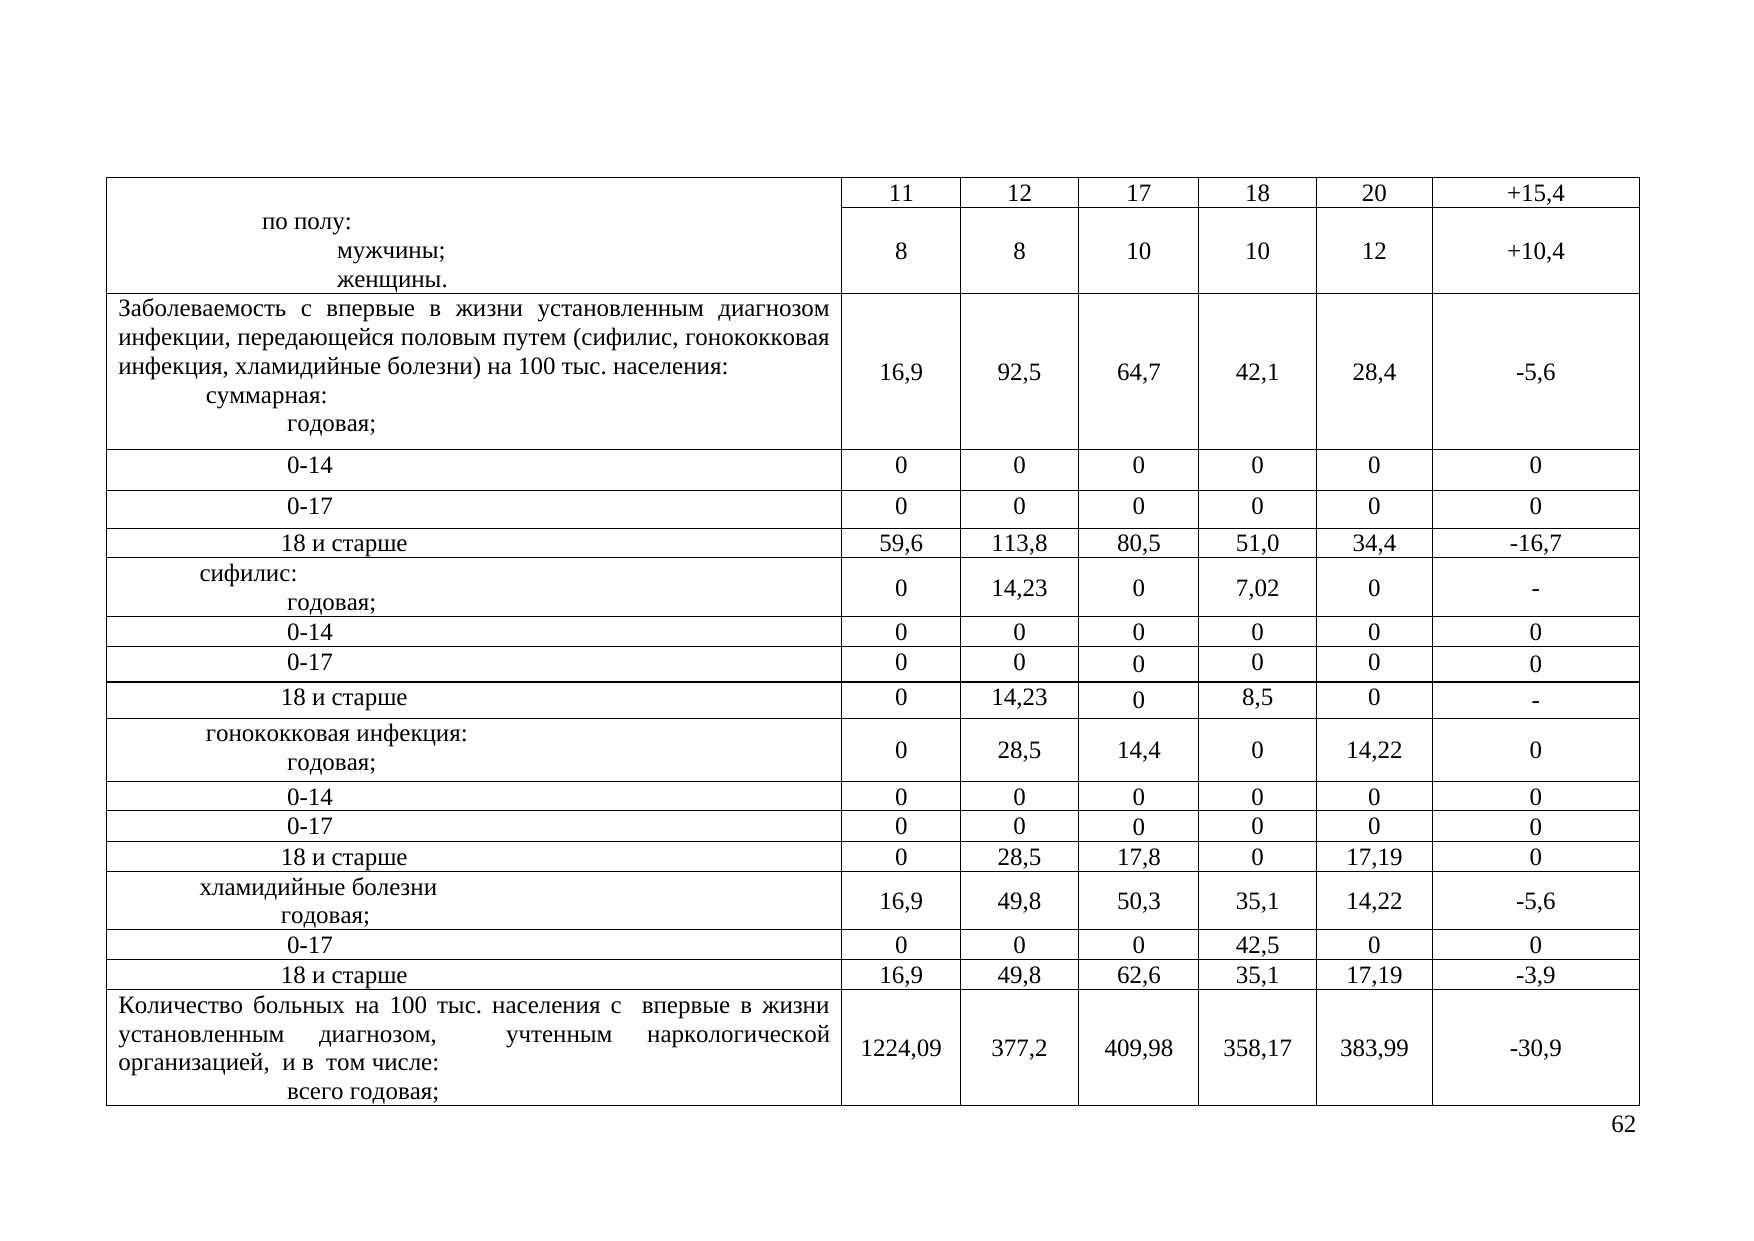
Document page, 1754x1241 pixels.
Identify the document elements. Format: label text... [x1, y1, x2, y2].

table_cell 49,8 [961, 872, 1078, 929]
table_cell 50,3 [1079, 872, 1198, 929]
table_cell 0 [961, 491, 1078, 527]
table_cell 0 [961, 450, 1078, 490]
table_cell 377,2 [961, 990, 1078, 1105]
table_cell 80,5 [1079, 529, 1198, 557]
table_cell 0-14 [107, 617, 841, 646]
table_cell 0 [1317, 491, 1432, 527]
table_cell 8,5 [1199, 683, 1316, 717]
table_cell 0 [1199, 647, 1316, 681]
table_cell 17,19 [1317, 842, 1432, 871]
table_cell 42,1 [1199, 294, 1316, 449]
table_cell 409,98 [1079, 990, 1198, 1105]
table_cell хламидийные болезни годовая; [107, 872, 841, 929]
table_cell 0 [842, 558, 960, 616]
table_cell 0 [1079, 450, 1198, 490]
table_cell 0 [1317, 782, 1432, 810]
table_cell 0 [842, 719, 960, 781]
table_cell 0 [1317, 617, 1432, 646]
table_cell 14,22 [1317, 872, 1432, 929]
table_cell 0 [1433, 811, 1639, 841]
table_cell 51,0 [1199, 529, 1316, 557]
table_cell -5,6 [1433, 872, 1639, 929]
table_cell -16,7 [1433, 529, 1639, 557]
table_cell 0 [842, 930, 960, 959]
table_cell -5,6 [1433, 294, 1639, 449]
table_cell 16,9 [842, 960, 960, 989]
table_cell 14,22 [1317, 719, 1432, 781]
table_cell 17,19 [1317, 960, 1432, 989]
table_cell 62,6 [1079, 960, 1198, 989]
table_cell 11 [842, 178, 960, 207]
table_cell 0 [961, 647, 1078, 681]
table_cell 0 [1317, 930, 1432, 959]
table_cell 1224,09 [842, 990, 960, 1105]
table_cell 358,17 [1199, 990, 1316, 1105]
table_cell 0 [1199, 450, 1316, 490]
table_cell - [1433, 558, 1639, 616]
table_cell 0 [1317, 811, 1432, 841]
table_cell 0-14 [107, 782, 841, 810]
table_cell 0 [1199, 719, 1316, 781]
table_cell гонококковая инфекция: годовая; [107, 719, 841, 781]
table_cell 12 [961, 178, 1078, 207]
table_cell 0 [1317, 450, 1432, 490]
table_cell 17 [1079, 178, 1198, 207]
table_cell 0 [1079, 811, 1198, 841]
table_cell 18 и старше [107, 529, 841, 557]
table_cell 28,4 [1317, 294, 1432, 449]
table_cell +10,4 [1433, 208, 1639, 292]
table_cell 18 и старше [107, 683, 841, 717]
table_cell -3,9 [1433, 960, 1639, 989]
table_cell 0 [1199, 491, 1316, 527]
table_cell 0 [1079, 930, 1198, 959]
table_cell 0 [1433, 842, 1639, 871]
table_cell 0 [842, 811, 960, 841]
table_cell 0-17 [107, 930, 841, 959]
table_cell 0 [1433, 491, 1639, 527]
table_cell 35,1 [1199, 960, 1316, 989]
table_cell 18 и старше [107, 960, 841, 989]
table_cell Количество больных на 100 тыс. населения с впервые в жизни установленным диагнозом, учтенным наркологической организацией, и в том числе: всего годовая; [107, 990, 841, 1105]
table_cell 12 [1317, 208, 1432, 292]
table_cell 0 [1079, 558, 1198, 616]
table_cell +15,4 [1433, 178, 1639, 207]
table_cell 0 [1433, 450, 1639, 490]
table_cell 0 [1433, 719, 1639, 781]
table_cell 0 [1079, 683, 1198, 717]
table_cell 92,5 [961, 294, 1078, 449]
table_cell 0-17 [107, 811, 841, 841]
table_cell 0 [842, 683, 960, 717]
table_cell 35,1 [1199, 872, 1316, 929]
table_cell - [1433, 683, 1639, 717]
table_cell Заболеваемость с впервые в жизни установленным диагнозом инфекции, передающейся половым путем (сифилис, гонококковая инфекция, хламидийные болезни) на 100 тыс. населения: суммарная: годовая; [107, 294, 841, 449]
table_cell 0 [842, 842, 960, 871]
table_cell 0 [1199, 811, 1316, 841]
table_cell 14,23 [961, 558, 1078, 616]
table_cell 20 [1317, 178, 1432, 207]
table_cell 14,4 [1079, 719, 1198, 781]
table_cell 0 [1317, 683, 1432, 717]
table_cell 28,5 [961, 842, 1078, 871]
table_cell 18 и старше [107, 842, 841, 871]
table_cell 0 [1317, 647, 1432, 681]
table_cell 383,99 [1317, 990, 1432, 1105]
table_cell 34,4 [1317, 529, 1432, 557]
table_cell сифилис: годовая; [107, 558, 841, 616]
table_cell 0 [1433, 782, 1639, 810]
table_cell -30,9 [1433, 990, 1639, 1105]
table_cell 0 [842, 450, 960, 490]
table_cell 0 [1199, 617, 1316, 646]
table_cell 0-17 [107, 647, 841, 681]
table_cell 113,8 [961, 529, 1078, 557]
table_cell 28,5 [961, 719, 1078, 781]
table_cell 0 [1433, 617, 1639, 646]
table_cell 0 [842, 647, 960, 681]
table_cell 7,02 [1199, 558, 1316, 616]
table_cell 10 [1199, 208, 1316, 292]
table_cell 0 [1317, 558, 1432, 616]
table_cell 0-14 [107, 450, 841, 490]
table_cell 0 [1079, 782, 1198, 810]
table_cell 0 [842, 491, 960, 527]
table_cell 0 [1433, 647, 1639, 681]
table_cell 0 [961, 811, 1078, 841]
table_cell 18 [1199, 178, 1316, 207]
table_cell 64,7 [1079, 294, 1198, 449]
table_cell 14,23 [961, 683, 1078, 717]
table_cell 49,8 [961, 960, 1078, 989]
table_cell 0-17 [107, 491, 841, 527]
table_cell 0 [961, 782, 1078, 810]
table_cell 0 [842, 617, 960, 646]
table_cell 42,5 [1199, 930, 1316, 959]
table_cell 8 [842, 208, 960, 292]
table_cell 0 [1079, 491, 1198, 527]
table_cell 16,9 [842, 294, 960, 449]
table_cell 0 [1433, 930, 1639, 959]
table_cell 59,6 [842, 529, 960, 557]
table_cell 0 [1079, 647, 1198, 681]
table_cell 17,8 [1079, 842, 1198, 871]
table_cell 0 [842, 782, 960, 810]
table_cell 10 [1079, 208, 1198, 292]
table_cell 16,9 [842, 872, 960, 929]
table_cell 0 [1079, 617, 1198, 646]
table_cell 8 [961, 208, 1078, 292]
table_cell 0 [1199, 842, 1316, 871]
table_cell 0 [1199, 782, 1316, 810]
table_cell 0 [961, 930, 1078, 959]
table_cell 0 [961, 617, 1078, 646]
